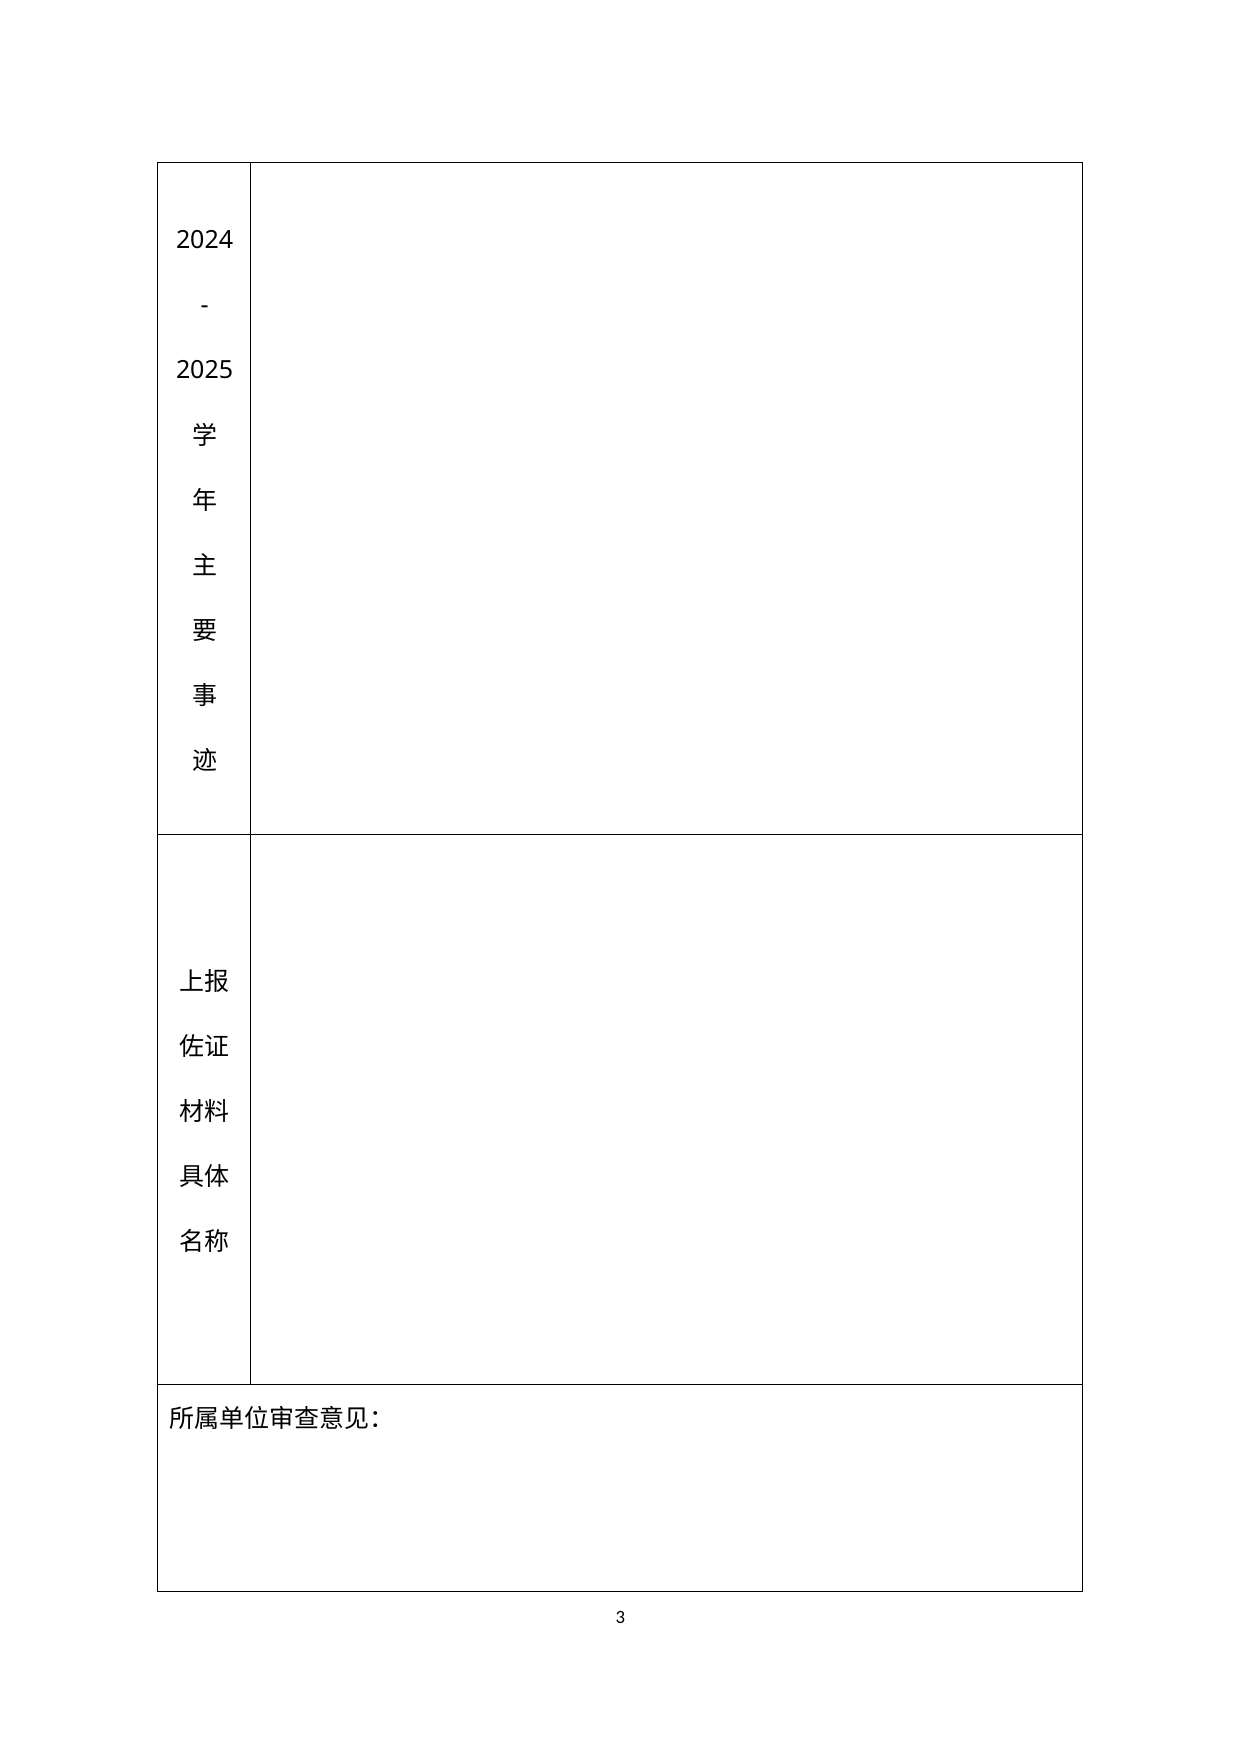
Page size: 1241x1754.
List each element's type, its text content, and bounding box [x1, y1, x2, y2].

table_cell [158, 1385, 1082, 1591]
table_cell [251, 163, 1082, 834]
table_cell 上报佐证材料具体名称 [158, 835, 250, 1383]
table_cell [251, 835, 1082, 1383]
table_cell 2024 - 2025学 年 主 要 事 迹 [158, 163, 250, 834]
